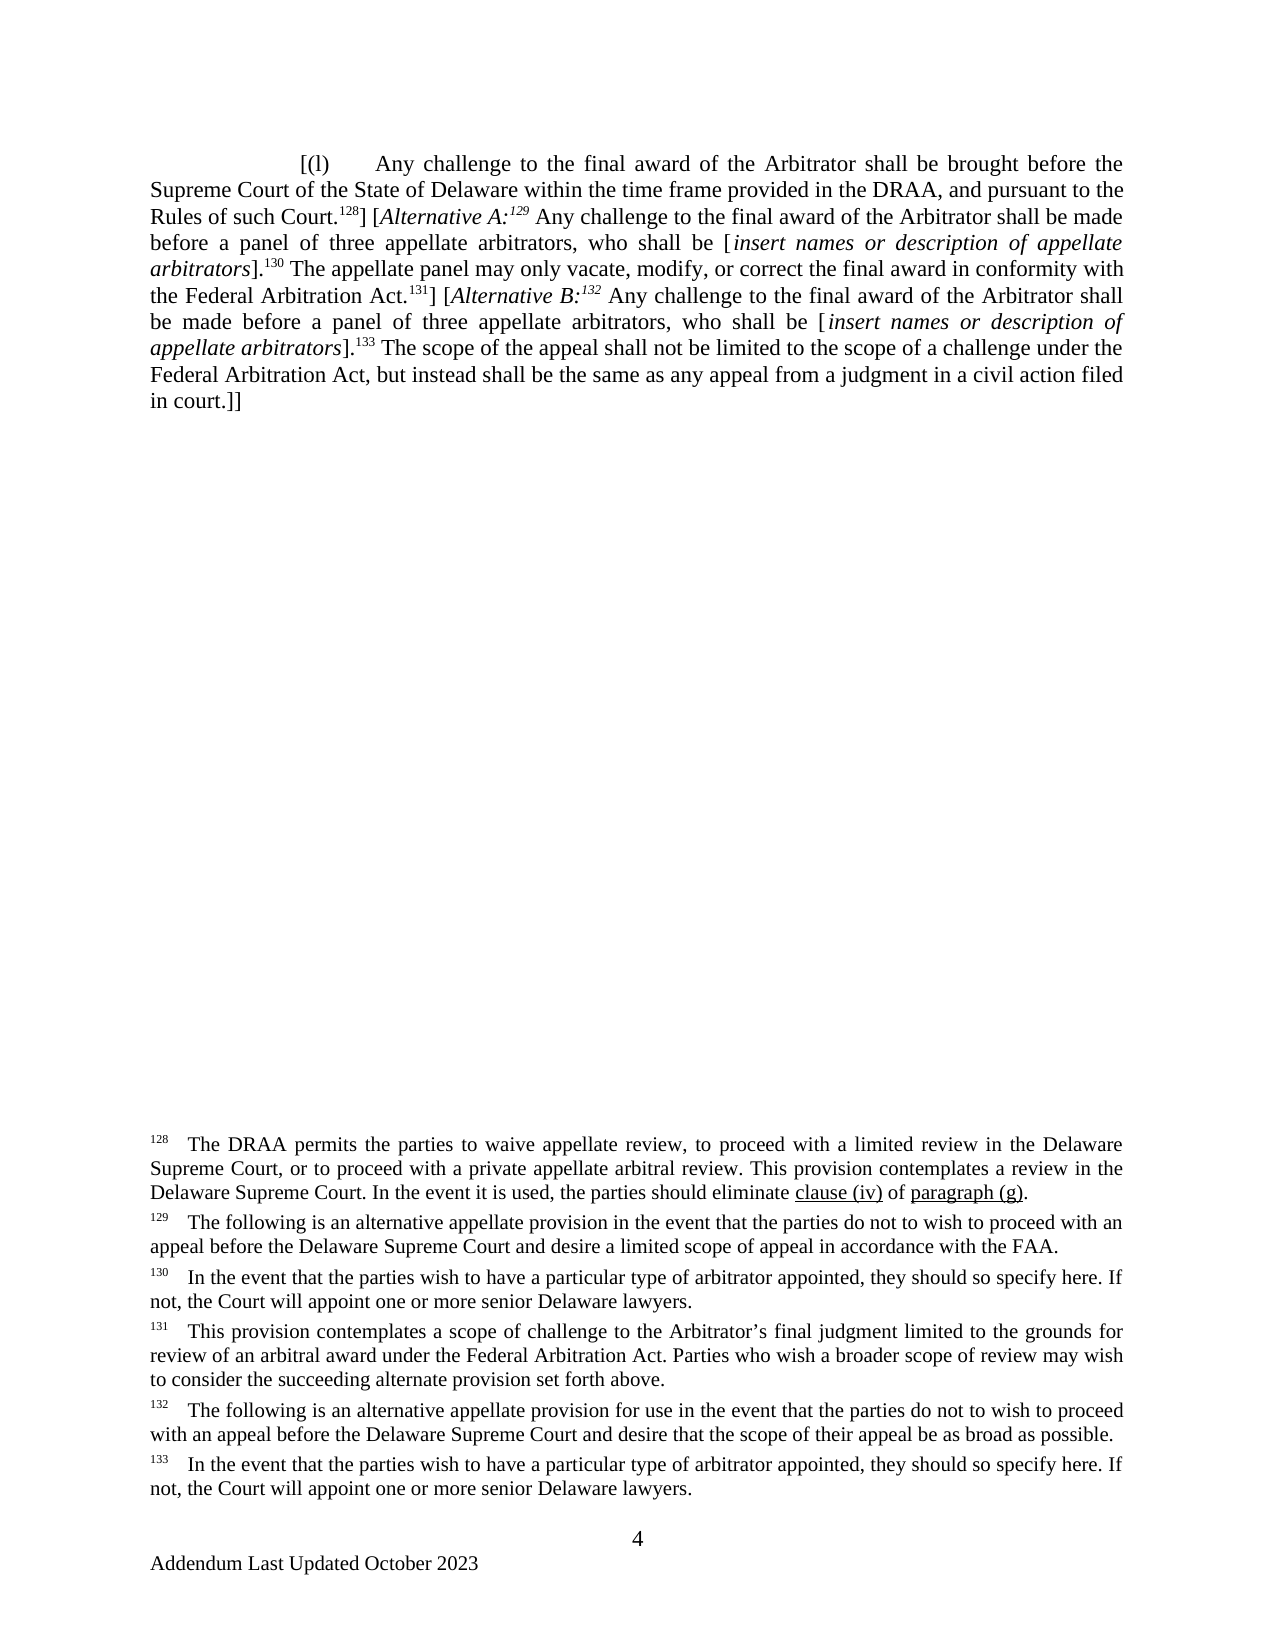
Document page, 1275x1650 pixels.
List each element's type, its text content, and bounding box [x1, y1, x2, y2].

text [(l) Any challenge to the final award of the Arbitrator shall be brought before the Supreme Court of the State of Delaware within the time frame provided in the DRAA, and pursuant to the Rules of such Court.] [Alternative A: Any challenge to the final award of the Arbitrator shall be made before a panel of three appellate arbitrators, who shall be [insert names or description of appellate arbitrators]. The appellate panel may only vacate, modify, or correct the final award in conformity with the Federal Arbitration Act.] [Alternative B: Any challenge to the final award of the Arbitrator shall be made before a panel of three appellate arbitrators, who shall be [insert names or description of appellate arbitrators]. The scope of the appeal shall not be limited to the scope of a challenge under the Federal Arbitration Act, but instead shall be the same as any appeal from a judgment in a civil action filed in court.]] [150, 150, 1125, 413]
